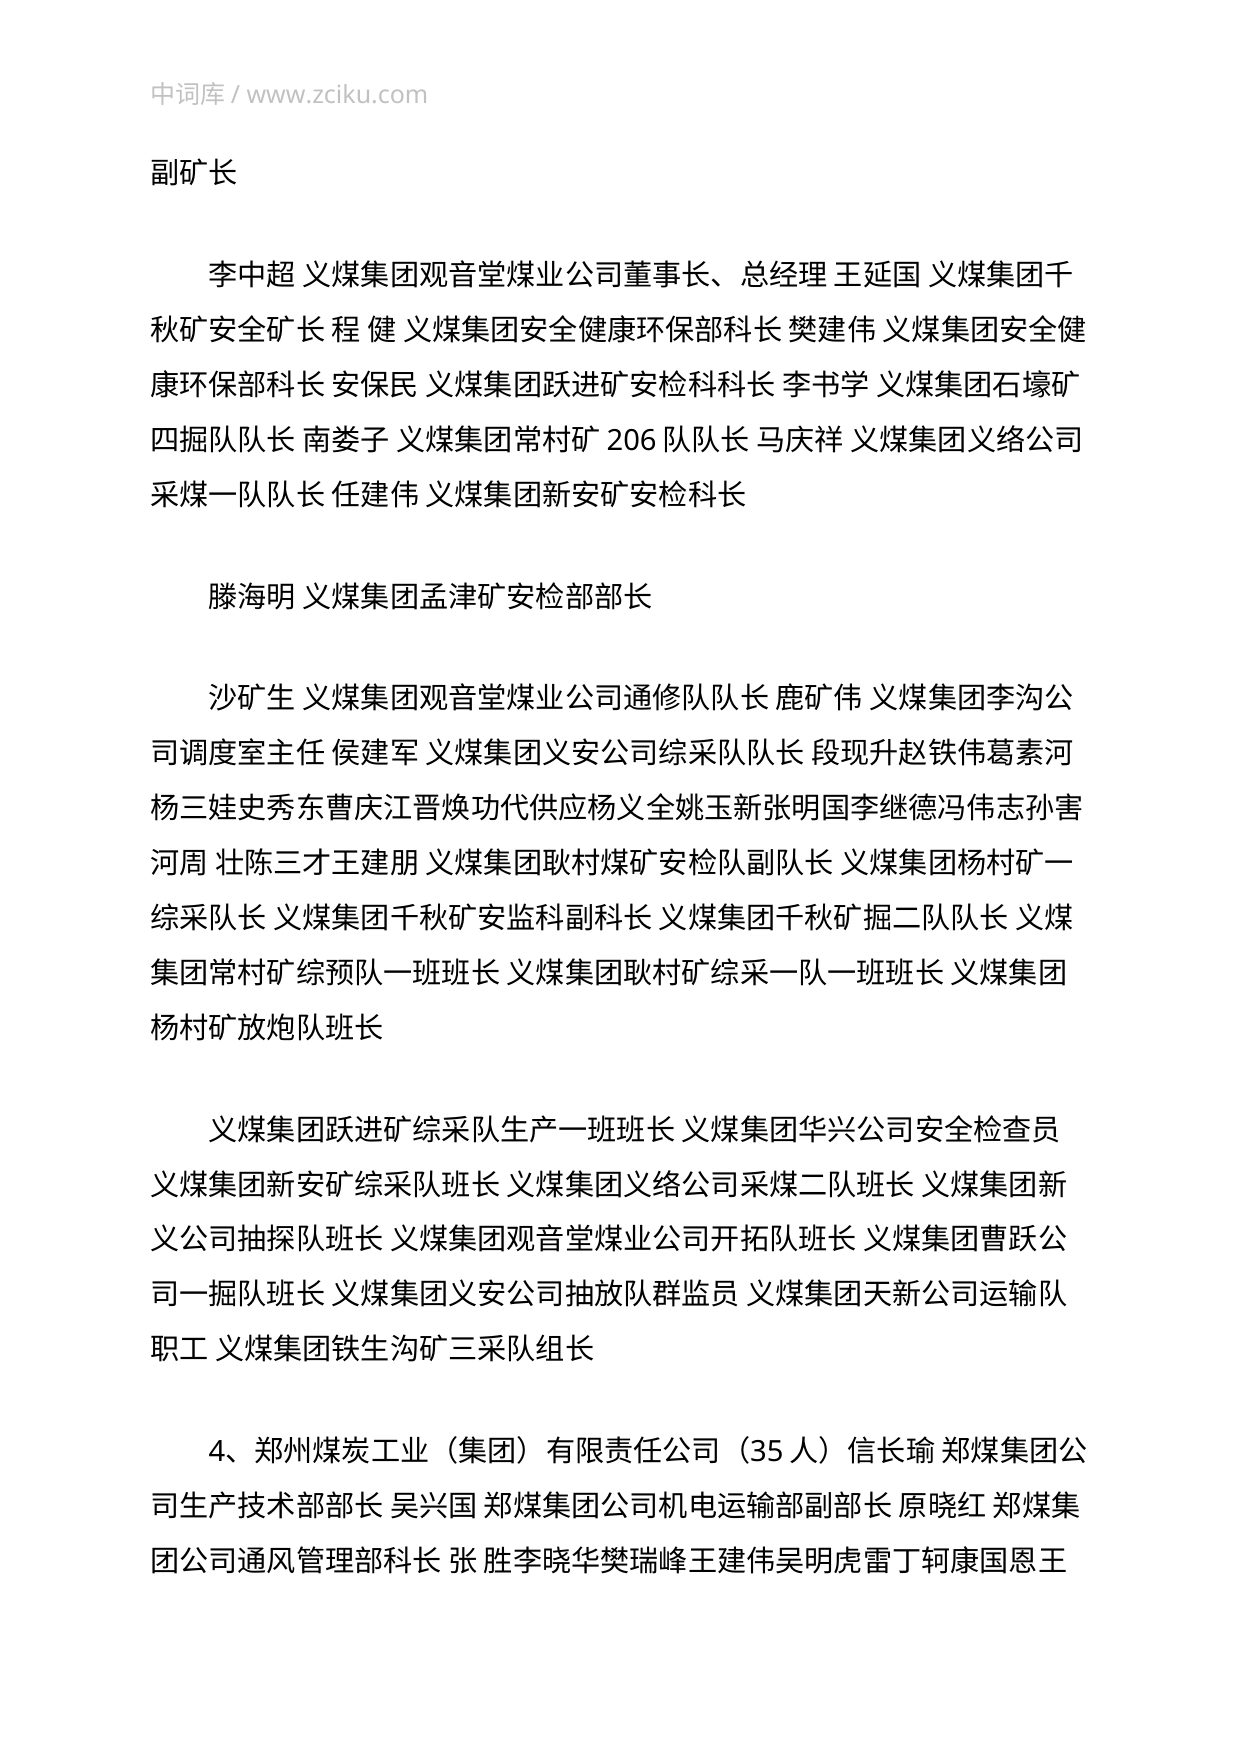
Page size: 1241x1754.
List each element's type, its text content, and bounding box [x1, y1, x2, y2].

text 义煤集团跃进矿综采队生产一班班长 义煤集团华兴公司安全检查员 义煤集团新安矿综采队班长 义煤集团义络公司采煤二队班长 义煤集团新义公司抽探队班长 义煤集团观音堂煤业公司开拓队班长 义煤集团曹跃公司一掘队班长 义煤集团义安公司抽放队群监员 义煤集团天新公司运输队职工 义煤集团铁生沟矿三采队组长 [150, 1106, 1090, 1368]
text 李中超 义煤集团观音堂煤业公司董事长、总经理 王延国 义煤集团千秋矿安全矿长 程 健 义煤集团安全健康环保部科长 樊建伟 义煤集团安全健康环保部科长 安保民 义煤集团跃进矿安检科科长 李书学 义煤集团石壕矿四掘队队长 南娄子 义煤集团常村矿206队队长 马庆祥 义煤集团义络公司采煤一队队长 任建伟 义煤集团新安矿安检科长 [150, 252, 1090, 514]
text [150, 150, 1090, 192]
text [150, 1427, 1090, 1580]
text 沙矿生 义煤集团观音堂煤业公司通修队队长 鹿矿伟 义煤集团李沟公司调度室主任 侯建军 义煤集团义安公司综采队队长 段现升赵铁伟葛素河杨三娃史秀东曹庆江晋焕功代供应杨义全姚玉新张明国李继德冯伟志孙害河周 壮陈三才王建朋 义煤集团耿村煤矿安检队副队长 义煤集团杨村矿一综采队长 义煤集团千秋矿安监科副科长 义煤集团千秋矿掘二队队长 义煤集团常村矿综预队一班班长 义煤集团耿村矿综采一队一班班长 义煤集团杨村矿放炮队班长 [150, 675, 1090, 1047]
text 滕海明 义煤集团孟津矿安检部部长 [150, 573, 1090, 616]
